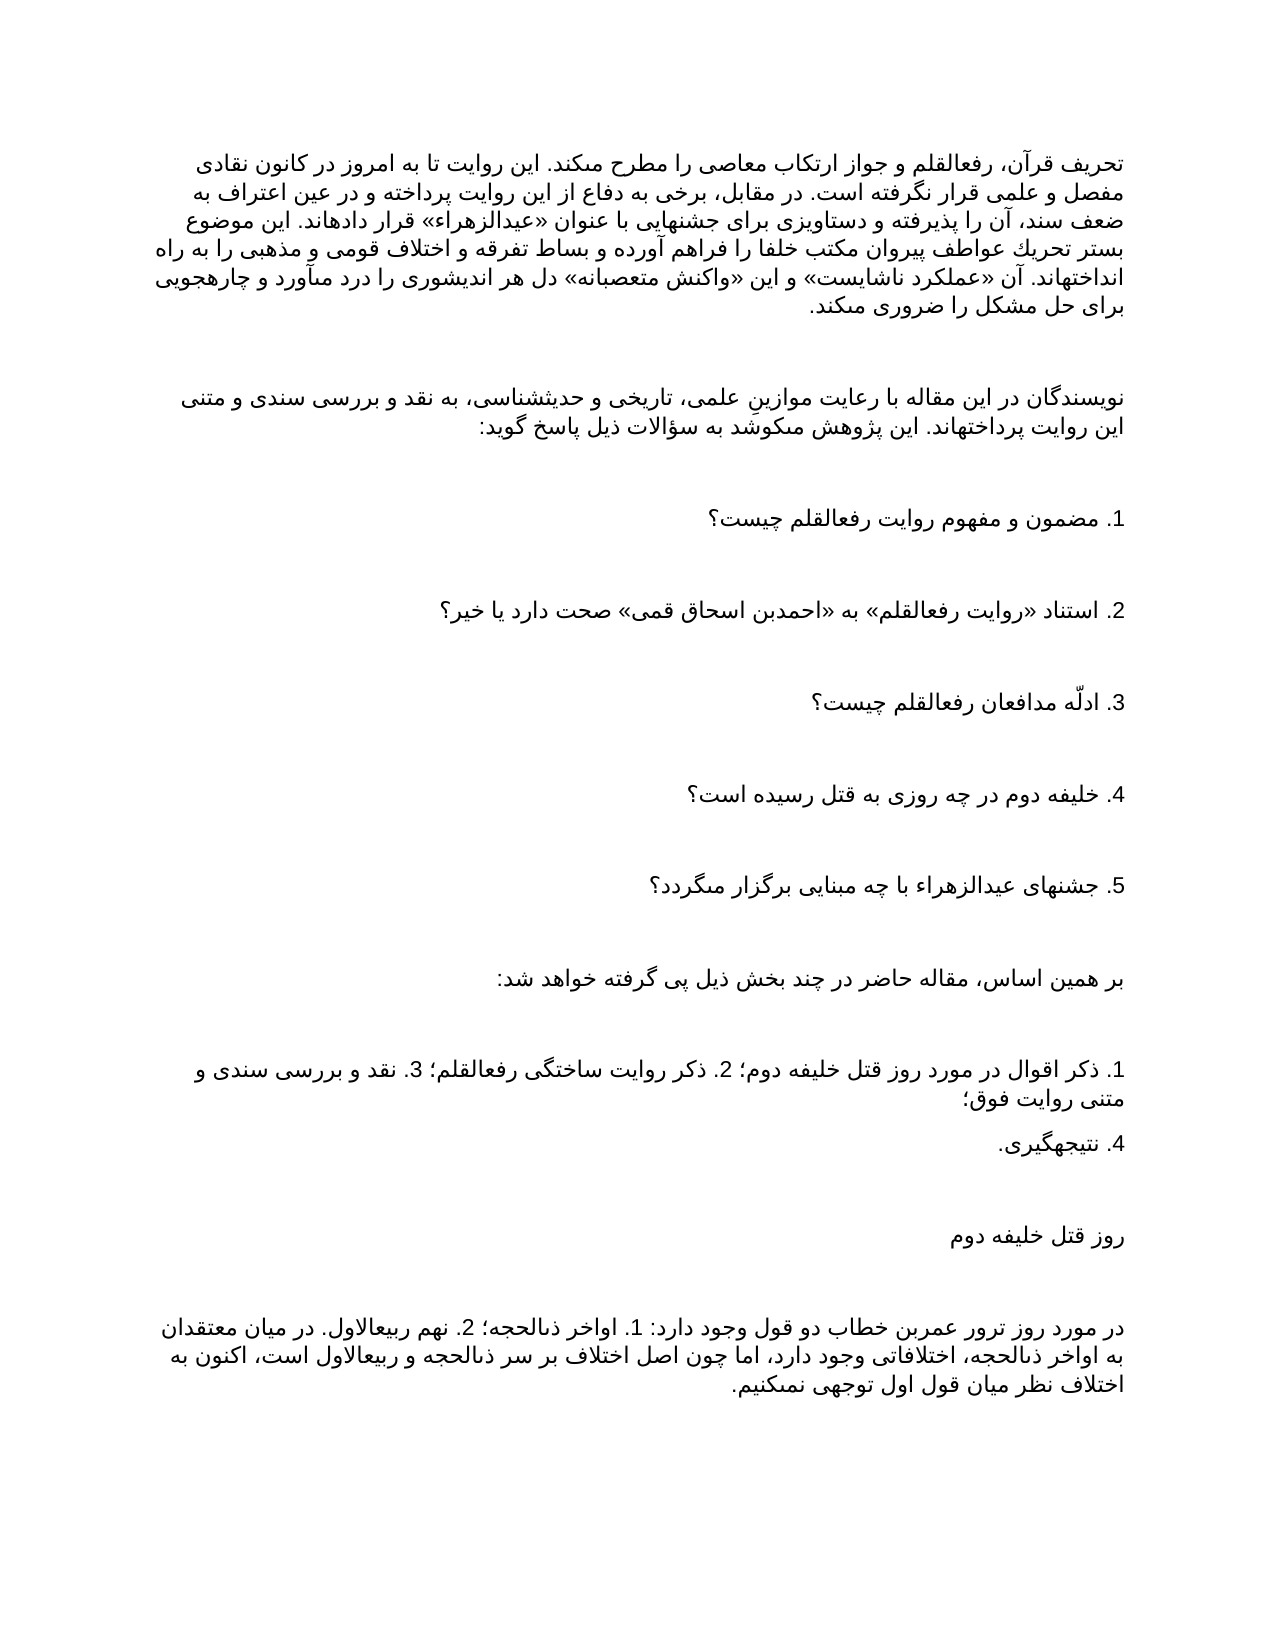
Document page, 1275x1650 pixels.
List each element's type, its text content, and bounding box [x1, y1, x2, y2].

text 1. مضمون و مفهوم روايت رفع‏القلم چيست؟ [150, 504, 1125, 531]
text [150, 150, 1125, 318]
text 3. ادلّه مدافعان رفع‏القلم چيست؟ [150, 688, 1125, 715]
text 4. نتيجه‏گيرى. [150, 1130, 1125, 1156]
text 1. ذكر اقوال در مورد روز قتل خليفه دوم؛ 2. ذكر روايت ساختگى رفع‏القلم؛ 3. نقد و بررسى سندى و متنى روايت فوق؛ [150, 1056, 1125, 1111]
text 5. جشن‏هاى عيدالزهراء با چه مبنايى برگزار مى‏گردد؟ [150, 872, 1125, 899]
text بر همين اساس، مقاله حاضر در چند بخش ذيل پى گرفته خواهد شد: [150, 964, 1125, 991]
text 4. خليفه دوم در چه روزى به قتل رسيده است؟ [150, 781, 1125, 807]
text نويسندگان در اين مقاله با رعايت موازينِ علمى، تاريخى و حديث‏شناسى، به نقد و بررسى سندى و متنى اين روايت پرداخته‏اند. اين پژوهش مى‏كوشد به سؤالات ذيل پاسخ گويد: [150, 384, 1125, 439]
text 2. استناد «روايت رفع‏القلم» به «احمدبن اسحاق قمى» صحت دارد يا خير؟ [150, 597, 1125, 623]
text در مورد روز ترور عمربن خطاب دو قول وجود دارد: 1. اواخر ذى‏الحجه؛ 2. نهم ربيع‏الاول. در ميان معتقدان به اواخر ذى‏الحجه، اختلافاتى وجود دارد، اما چون اصل اختلاف بر سر ذى‏الحجه و ربيع‏الاول است، اكنون به اختلاف نظر ميان قول اول توجهى نمى‏كنيم. [150, 1314, 1125, 1397]
text روز قتل خليفه دوم [150, 1222, 1125, 1248]
